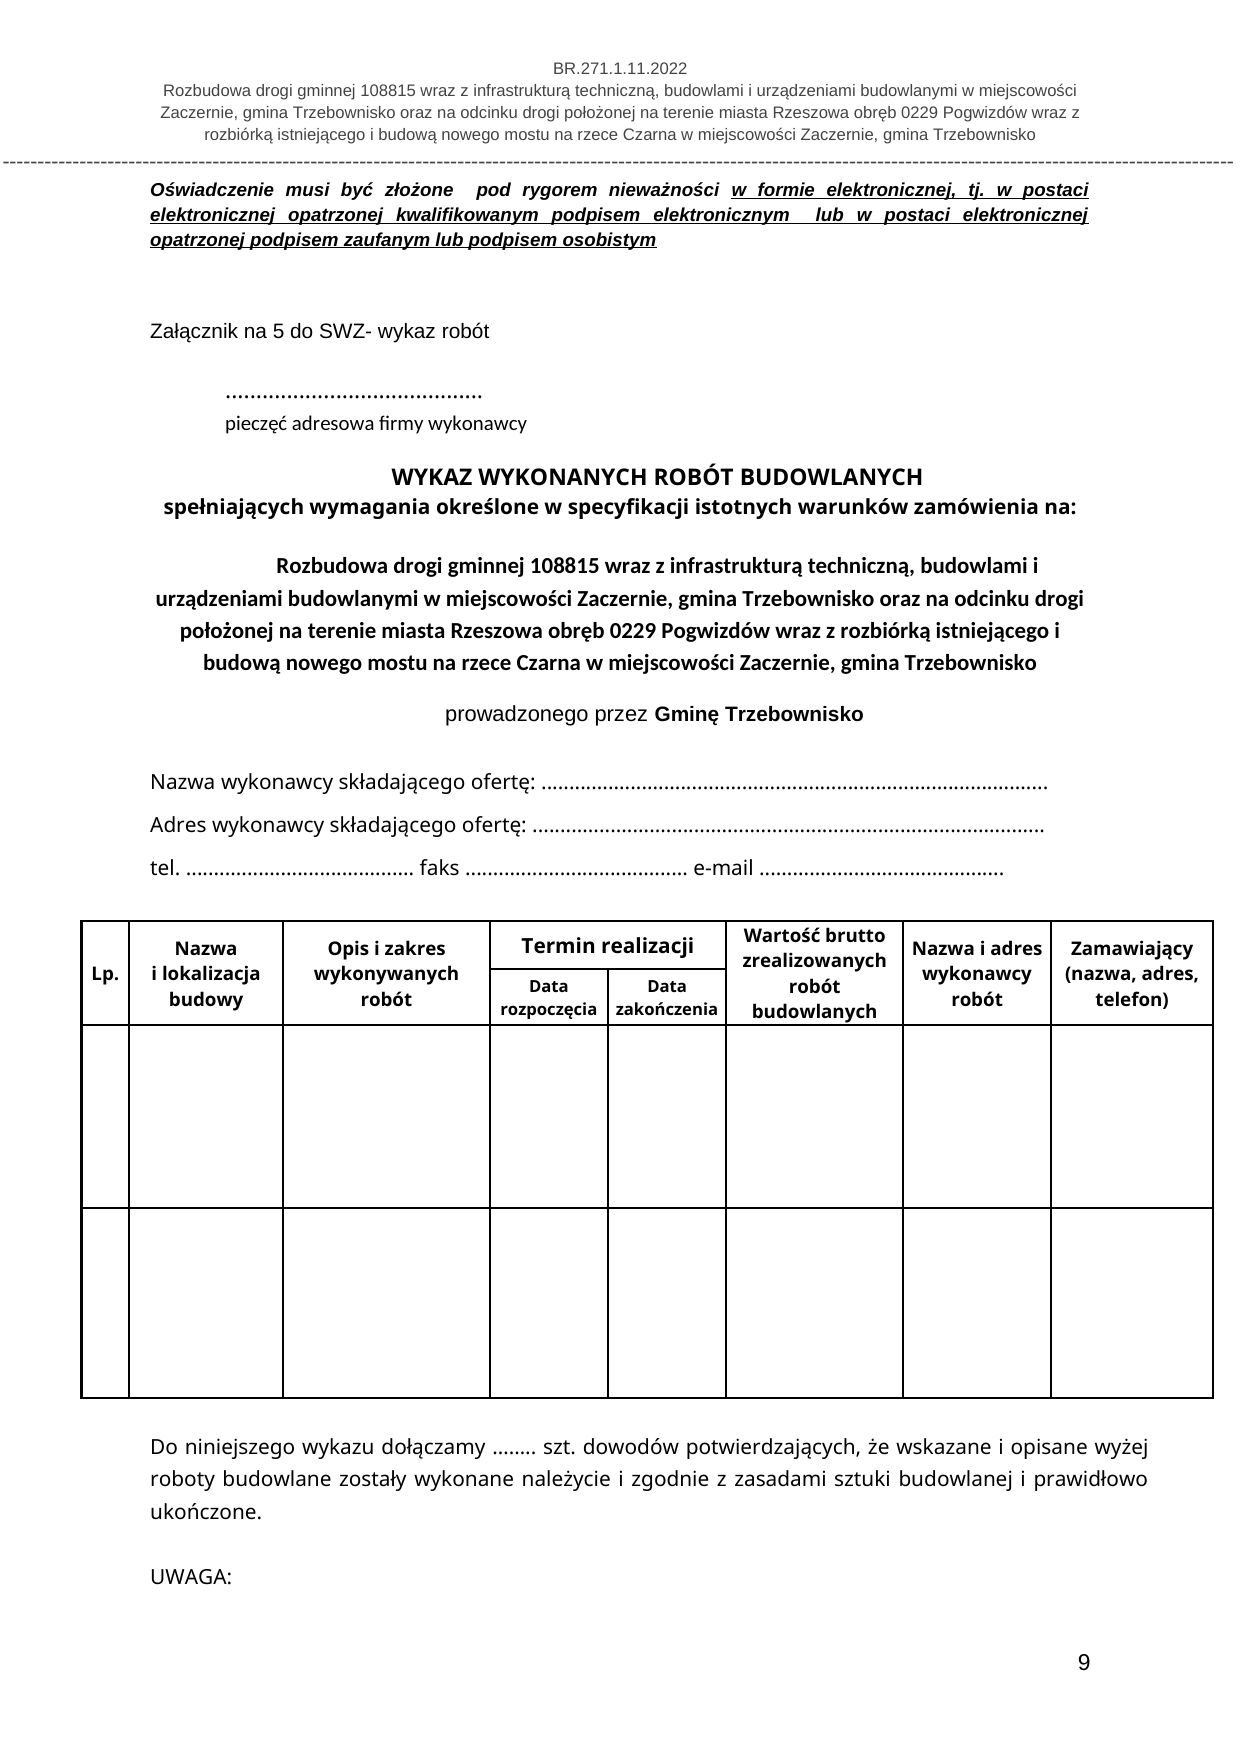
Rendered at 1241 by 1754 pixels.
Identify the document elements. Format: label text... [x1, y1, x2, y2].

text tel. ......................................... faks ........................................ e-mail ............................................ [150, 853, 1090, 881]
table_cell [130, 1026, 282, 1207]
table_cell [284, 1026, 489, 1207]
table_header Zamawiający (nazwa, adres, telefon) [1052, 922, 1212, 1024]
text prowadzonego przez Gminę Trzebownisko [371, 701, 1090, 726]
table_cell [491, 1026, 607, 1207]
table_cell [904, 1209, 1050, 1397]
table_header Nazwa i adres wykonawcy robót [904, 922, 1050, 1024]
table_cell [727, 1026, 902, 1207]
table_cell [609, 1209, 725, 1397]
text UWAGA: [150, 1562, 1149, 1591]
table_cell [609, 1026, 725, 1207]
table_cell Data rozpoczęcia [491, 970, 607, 1024]
table_header Wartość brutto zrealizowanych robót budowlanych [727, 922, 902, 1024]
table_cell Data zakończenia [609, 970, 725, 1024]
table_cell [491, 1209, 607, 1397]
text Oświadczenie musi być złożone pod rygorem nieważności w formie elektronicznej, tj. w postaci elektronicznej opatrzonej kwalifikowanym podpisem elektronicznym lub w postaci elektronicznej opatrzonej podpisem zaufanym lub podpisem osobistym [150, 179, 1090, 250]
list pieczęć adresowa firmy wykonawcy [150, 410, 1090, 435]
text spełniających wymagania określone w specyfikacji istotnych warunków zamówienia na: [150, 492, 1090, 520]
list .......................................... [150, 374, 1090, 405]
table_cell [904, 1026, 1050, 1207]
table_header Termin realizacji [491, 922, 725, 968]
table_cell [1052, 1026, 1212, 1207]
text Adres wykonawcy składającego ofertę: ............................................................................................ [150, 810, 1090, 838]
table_cell [1052, 1209, 1212, 1397]
table_header Opis i zakres wykonywanych robót [284, 922, 489, 1024]
list WYKAZ WYKONANYCH ROBÓT BUDOWLANYCH [150, 461, 1090, 492]
table_header Nazwa i lokalizacja budowy [130, 922, 282, 1024]
text Nazwa wykonawcy składającego ofertę: ........................................................................................... [150, 767, 1090, 796]
table_cell [284, 1209, 489, 1397]
list Rozbudowa drogi gminnej 108815 wraz z infrastrukturą techniczną, budowlami i urządzeniami budowlanymi w miejscowości Zaczernie, gmina Trzebownisko oraz na odcinku drogi położonej na terenie miasta Rzeszowa obręb 0229 Pogwizdów wraz z rozbiórką istniejącego i budową nowego mostu na rzece Czarna w miejscowości Zaczernie, gmina Trzebownisko [150, 552, 1090, 676]
table_header Lp. [83, 922, 128, 1024]
table_cell [130, 1209, 282, 1397]
table_cell [83, 1209, 128, 1397]
text Do niniejszego wykazu dołączamy …….. szt. dowodów potwierdzających, że wskazane i opisane wyżej roboty budowlane zostały wykonane należycie i zgodnie z zasadami sztuki budowlanej i prawidłowo ukończone. [150, 1432, 1149, 1526]
text Załącznik na 5 do SWZ- wykaz robót [150, 318, 1090, 342]
table_cell [83, 1026, 128, 1207]
table_cell [727, 1209, 902, 1397]
